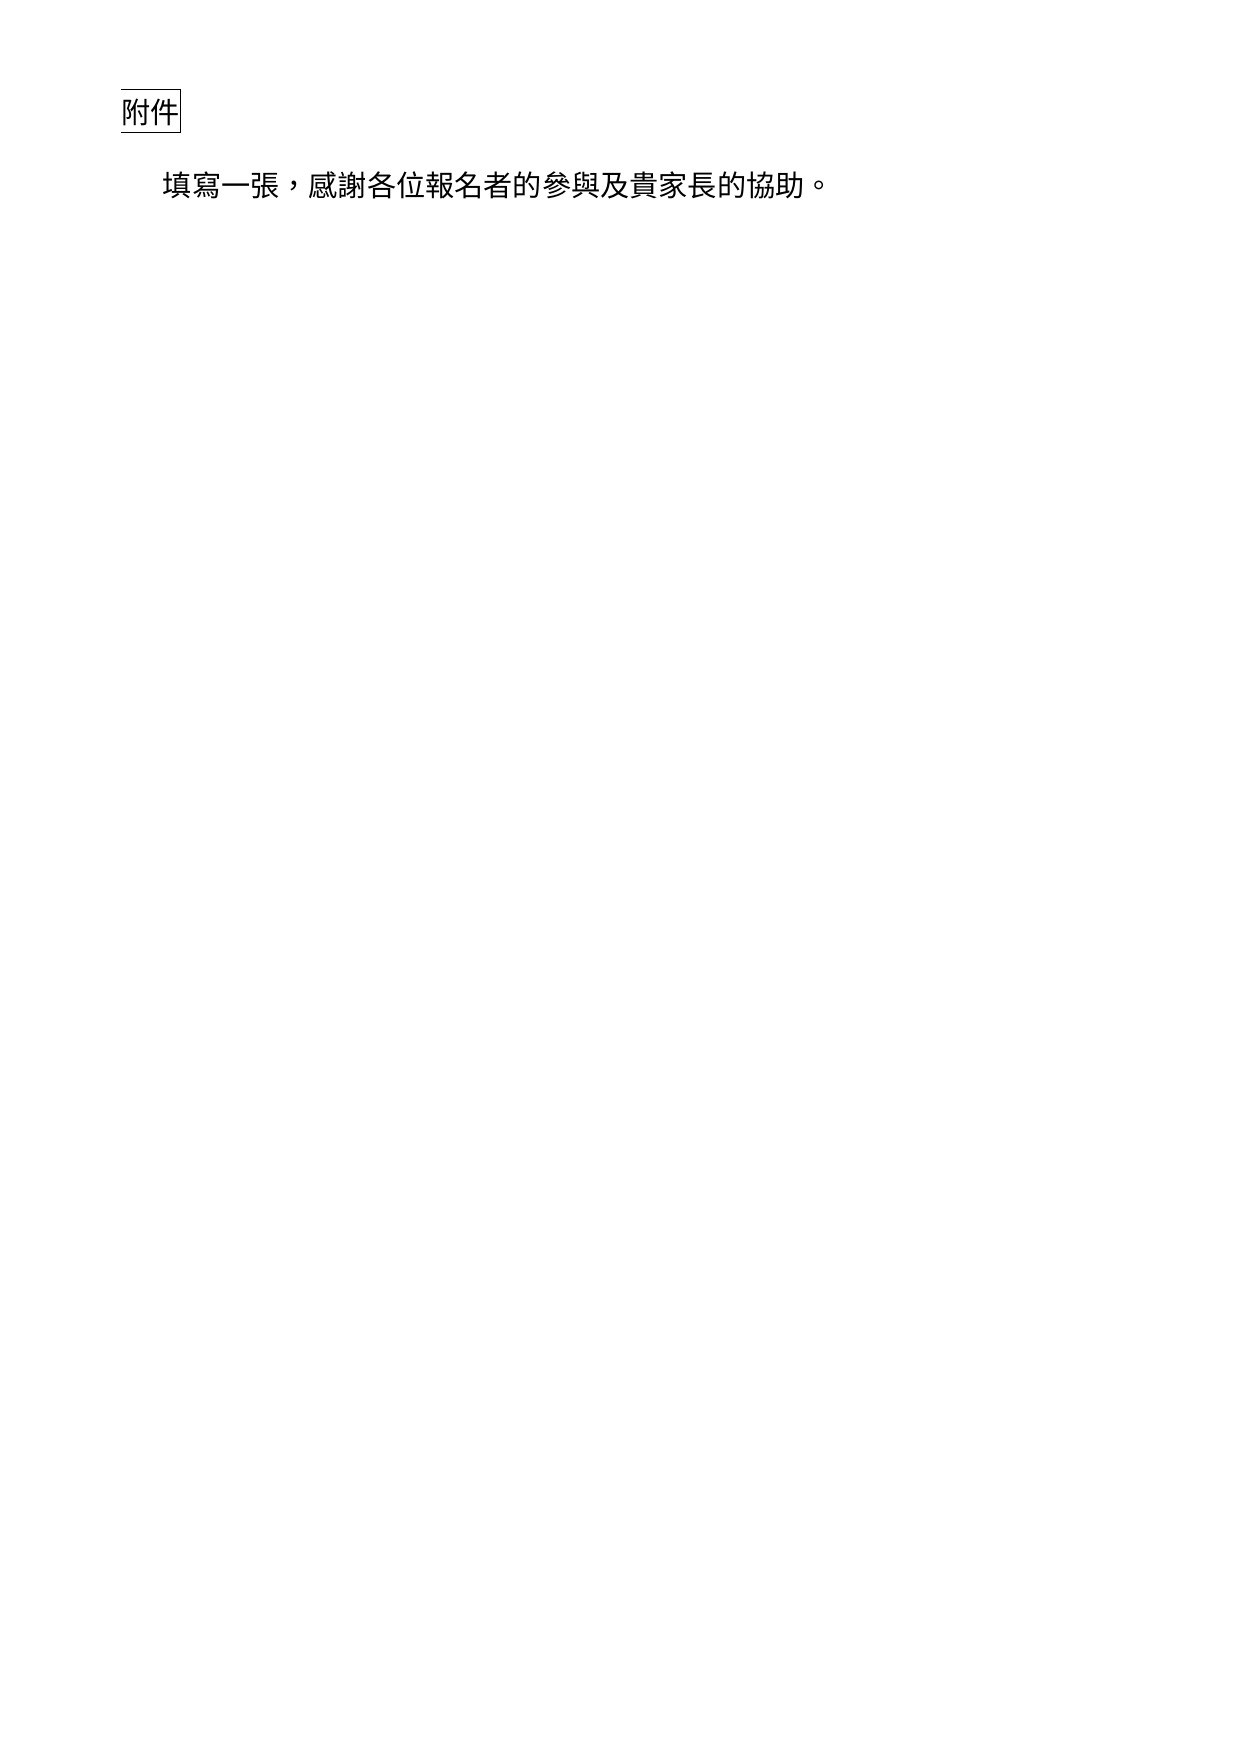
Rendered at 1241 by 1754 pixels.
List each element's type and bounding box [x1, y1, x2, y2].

list [112, 163, 1128, 205]
